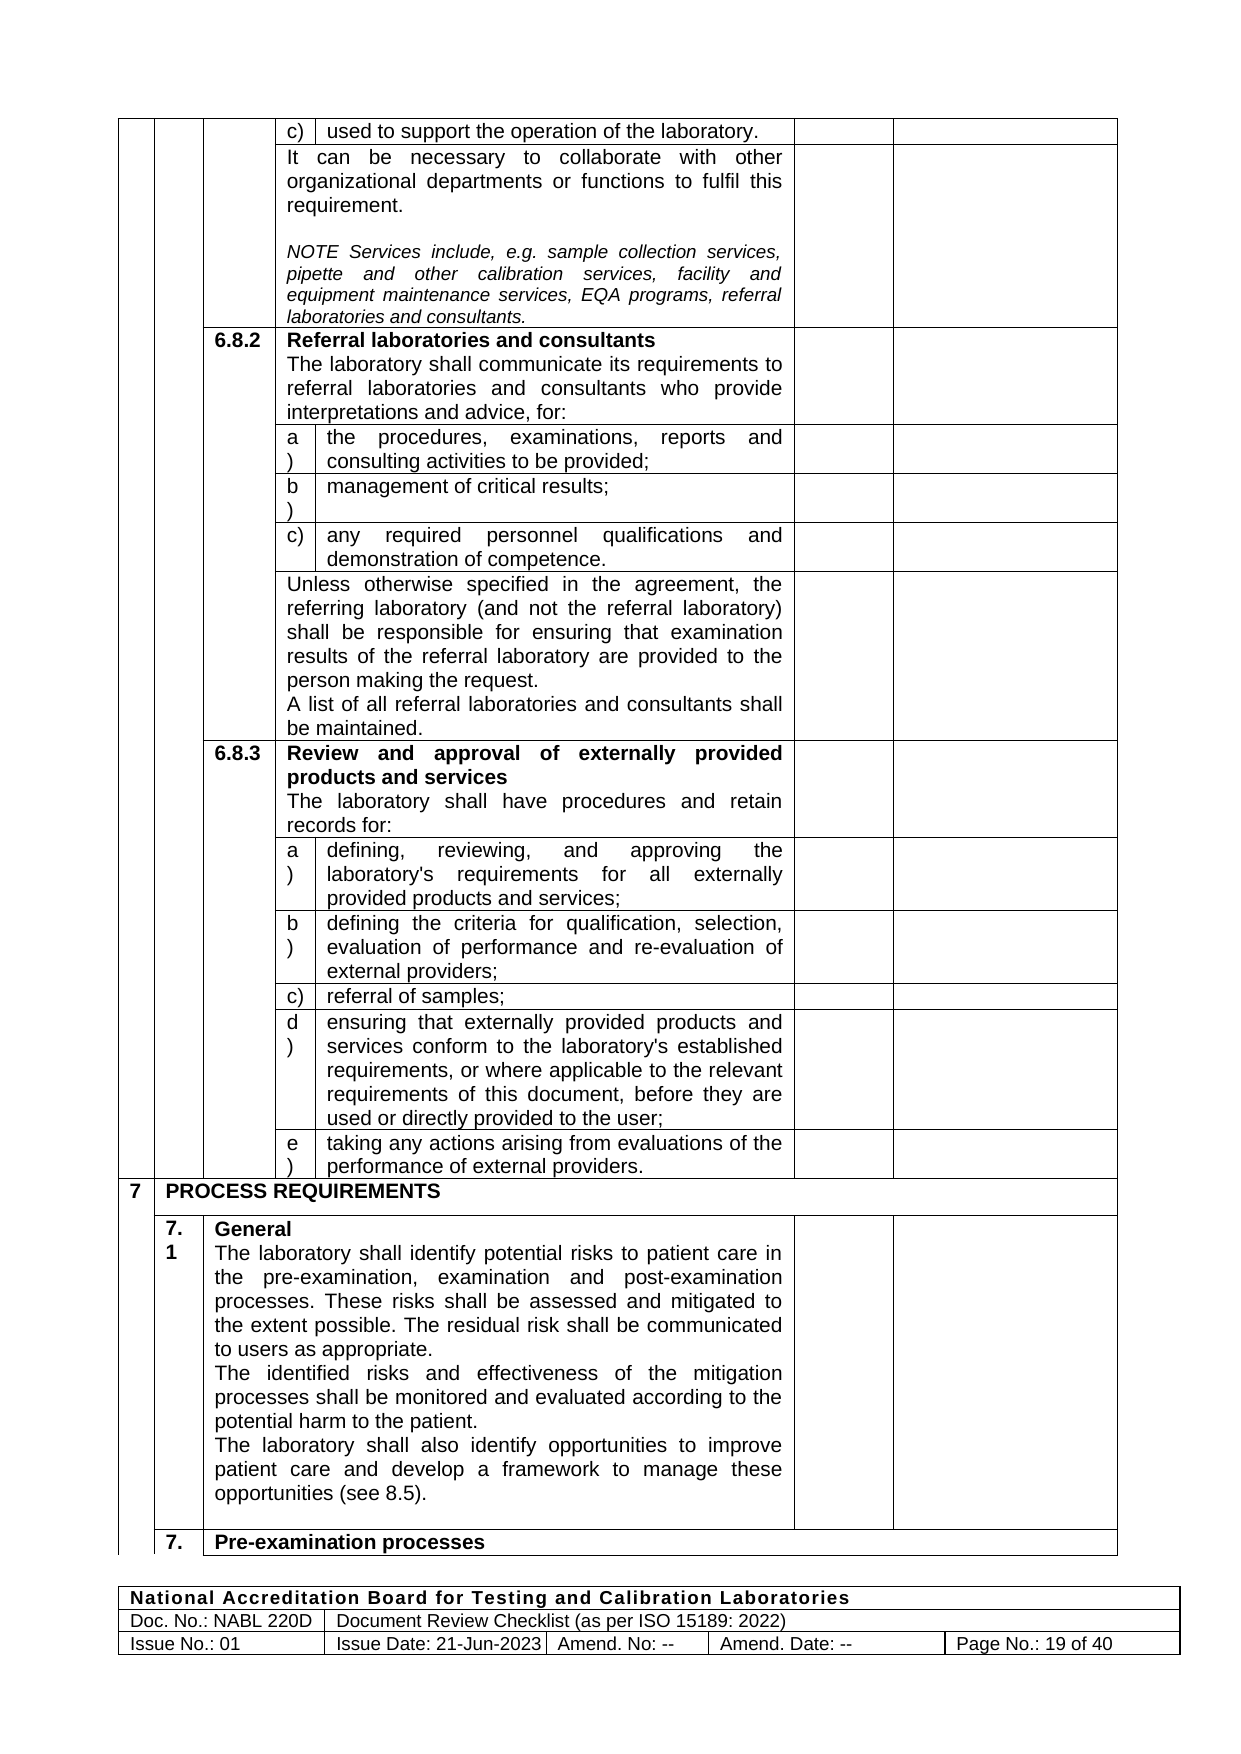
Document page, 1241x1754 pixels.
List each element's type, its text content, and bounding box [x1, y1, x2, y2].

table_cell Unless otherwise specified in the agreement, the referring laboratory (and not the referral laboratory) shall be responsible for ensuring that examination results of the referral laboratory are provided to the person making the request. A list of all referral laboratories and consultants shall be maintained. [276, 572, 794, 740]
table_cell [894, 984, 1117, 1008]
table_cell d) [276, 1010, 315, 1129]
table_cell c) [276, 984, 315, 1008]
table_cell [894, 474, 1117, 522]
table_cell [894, 911, 1117, 982]
table_cell 7.2 [154, 1530, 203, 1555]
table_cell It can be necessary to collaborate with other organizational departments or functions to fulfil this requirement. NOTE Services include, e.g. sample collection services, pipette and other calibration services, facility and equipment maintenance services, EQA programs, referral laboratories and consultants. [276, 145, 794, 327]
table_cell [894, 328, 1117, 424]
table_cell any required personnel qualifications and demonstration of competence. [316, 523, 794, 571]
table_cell [894, 119, 1117, 144]
table_cell e) [276, 1130, 315, 1178]
table_cell [795, 838, 893, 909]
table_cell Referral laboratories and consultants The laboratory shall communicate its requirements to referral laboratories and consultants who provide interpretations and advice, for: [276, 328, 794, 424]
table_cell [795, 1130, 893, 1178]
table_cell b) [276, 474, 315, 522]
table_cell the procedures, examinations, reports and consulting activities to be provided; [316, 425, 794, 473]
table_cell 7.1 [155, 1216, 203, 1529]
table_cell [894, 1216, 1117, 1529]
table_cell a) [276, 425, 315, 473]
table_cell used to support the operation of the laboratory. [316, 119, 794, 144]
table_cell [894, 1130, 1117, 1178]
table_cell [894, 572, 1117, 740]
table_cell [894, 145, 1117, 327]
table_cell 7 [119, 1179, 154, 1555]
table_cell General The laboratory shall identify potential risks to patient care in the pre-examination, examination and post-examination processes. These risks shall be assessed and mitigated to the extent possible. The residual risk shall be communicated to users as appropriate. The identified risks and effectiveness of the mitigation processes shall be monitored and evaluated according to the potential harm to the patient. The laboratory shall also identify opportunities to improve patient care and develop a framework to manage these opportunities (see 8.5). [204, 1216, 794, 1529]
table_cell [795, 328, 893, 424]
table_cell [795, 911, 893, 982]
table_cell management of critical results; [316, 474, 794, 522]
table_cell [894, 425, 1117, 473]
table_cell [795, 425, 893, 473]
table_cell [795, 572, 893, 740]
table_cell [894, 741, 1117, 837]
table_cell [795, 145, 893, 327]
table_cell 6.8.2 [204, 328, 275, 740]
table_cell [795, 523, 893, 571]
table_cell Review and approval of externally provided products and services The laboratory shall have procedures and retain records for: [276, 741, 794, 837]
table_cell [795, 119, 893, 144]
table_cell b) [276, 911, 315, 982]
table_cell defining the criteria for qualification, selection, evaluation of performance and re-evaluation of external providers; [316, 911, 794, 982]
table_cell c) [276, 119, 315, 144]
table_cell [795, 1216, 893, 1529]
table_cell [795, 474, 893, 522]
table_cell PROCESS REQUIREMENTS [155, 1179, 1117, 1215]
table_cell [795, 1010, 893, 1129]
table_cell taking any actions arising from evaluations of the performance of external providers. [316, 1130, 794, 1178]
table_cell [894, 1010, 1117, 1129]
table_cell [795, 984, 893, 1008]
table_cell Pre-examination processes [204, 1530, 1117, 1555]
table_cell [894, 523, 1117, 571]
table_cell a) [276, 838, 315, 909]
table_cell 6.8.3 [204, 741, 275, 1178]
table_cell ensuring that externally provided products and services conform to the laboratory's established requirements, or where applicable to the relevant requirements of this document, before they are used or directly provided to the user; [316, 1010, 794, 1129]
table_cell c) [276, 523, 315, 571]
table_cell [795, 741, 893, 837]
table_cell defining, reviewing, and approving the laboratory's requirements for all externally provided products and services; [316, 838, 794, 909]
table_cell [894, 838, 1117, 909]
table_cell referral of samples; [316, 984, 794, 1008]
